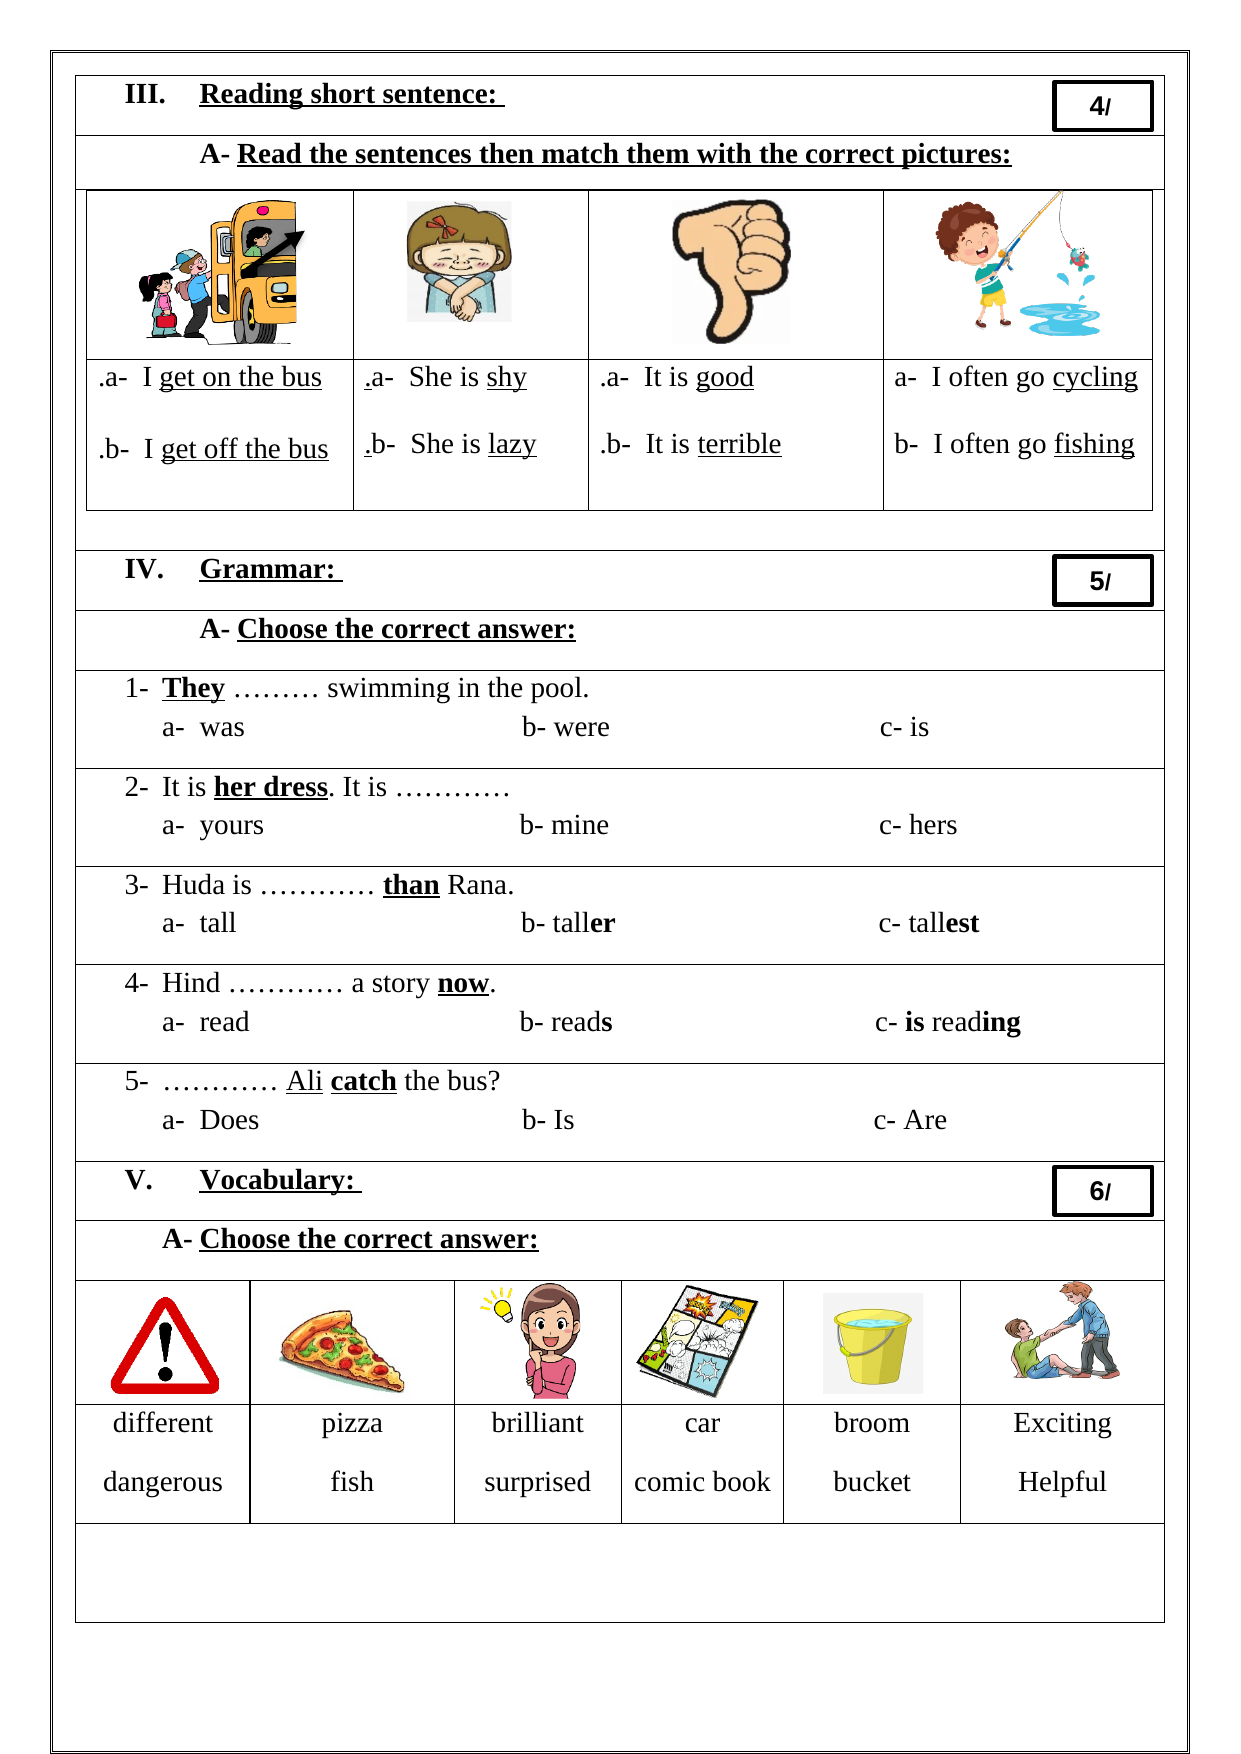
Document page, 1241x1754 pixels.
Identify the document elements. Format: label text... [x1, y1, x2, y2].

table_cell pizza fish [251, 1405, 454, 1523]
picture [480, 1283, 581, 1399]
table_cell Choose the correct answer: [76, 611, 1164, 669]
table_cell It is her dress. It is ………… yours b- mine c- hers [76, 769, 1164, 866]
table_cell Vocabulary: [76, 1162, 1164, 1220]
picture [673, 200, 790, 343]
table_cell [76, 1524, 1164, 1622]
table_cell They ……… swimming in the pool. was b- were c- is [76, 671, 1164, 768]
picture [406, 201, 512, 322]
table_cell Exciting Helpful [961, 1405, 1164, 1523]
picture [269, 1302, 414, 1399]
table_cell [784, 1281, 960, 1404]
picture [1005, 1281, 1120, 1379]
table_cell ………… Ali catch the bus? Does b- Is c- Are [76, 1064, 1164, 1161]
picture [138, 200, 297, 345]
table_cell Hind ………… a story now. read b- reads c- is reading [76, 965, 1164, 1062]
picture [631, 1281, 763, 1402]
table_cell Read the sentences then match them with the correct pictures: [76, 136, 1164, 188]
table_cell car comic book [622, 1405, 783, 1523]
table_cell [961, 1281, 1164, 1404]
table_cell [622, 1281, 783, 1404]
table_cell [251, 1281, 454, 1404]
table_cell broom bucket [784, 1405, 960, 1523]
table_cell [76, 1281, 249, 1404]
picture [110, 1297, 219, 1394]
table_cell [455, 1281, 621, 1404]
table_cell Huda is ………… than Rana. tall b- taller c- tallest [76, 867, 1164, 964]
table_cell Choose the correct answer: [76, 1221, 1164, 1280]
table_cell [76, 190, 1164, 550]
table_cell Reading short sentence: [76, 76, 1164, 135]
table_cell different dangerous [76, 1405, 249, 1523]
picture [935, 190, 1100, 336]
picture [823, 1293, 924, 1394]
table_cell brilliant surprised [455, 1405, 621, 1523]
table_cell Grammar: [76, 551, 1164, 610]
